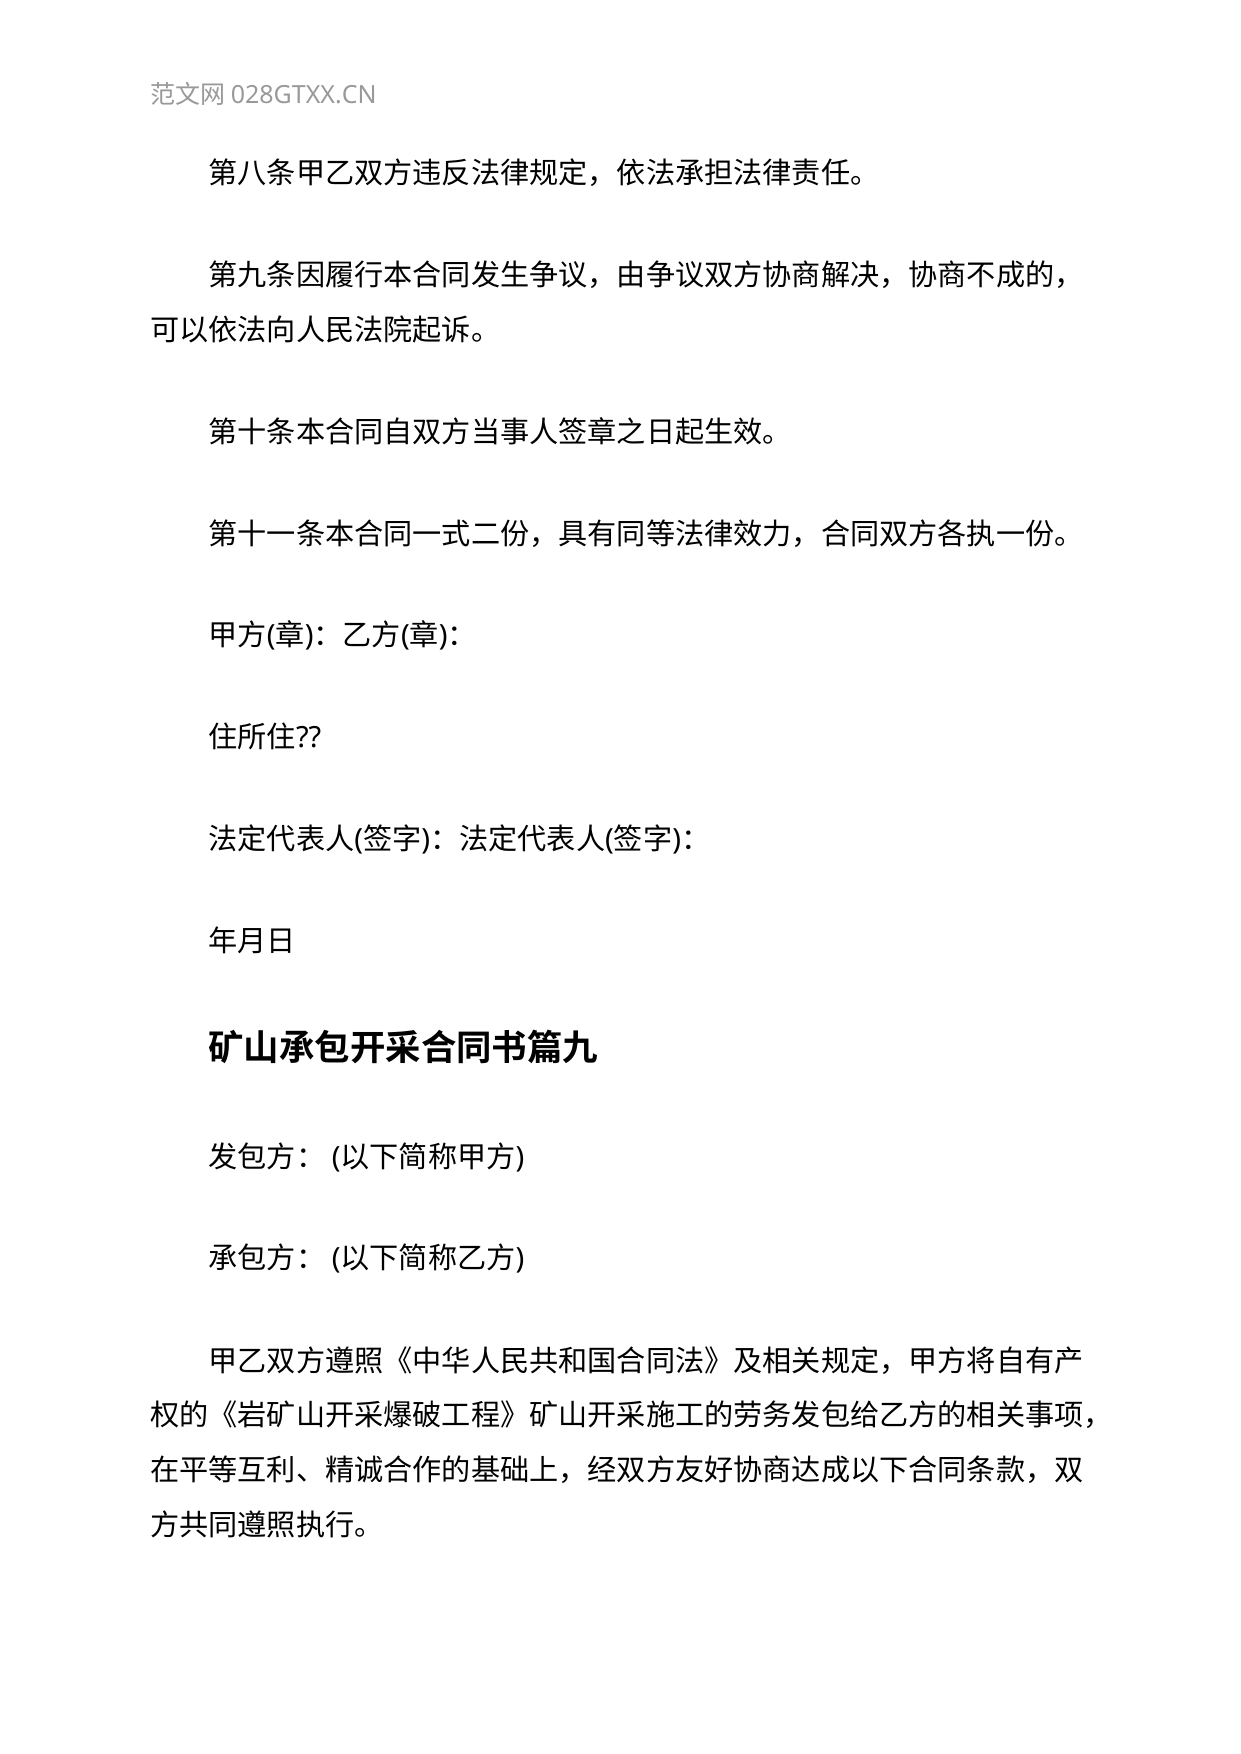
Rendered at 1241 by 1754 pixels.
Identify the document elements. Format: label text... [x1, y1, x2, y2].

text 矿山承包开采合同书篇九 [150, 1020, 1090, 1071]
text 第九条因履行本合同发生争议，由争议双方协商解决，协商不成的，可以依法向人民法院起诉。 [150, 252, 1090, 349]
text 承包方： (以下简称乙方) [150, 1235, 1090, 1277]
text 第十条本合同自双方当事人签章之日起生效。 [150, 408, 1090, 451]
text 甲乙双方遵照《中华人民共和国合同法》及相关规定，甲方将自有产权的《岩矿山开采爆破工程》矿山开采施工的劳务发包给乙方的相关事项，在平等互利、精诚合作的基础上，经双方友好协商达成以下合同条款，双方共同遵照执行。 [150, 1337, 1090, 1544]
text 发包方： (以下简称甲方) [150, 1133, 1090, 1176]
text 年月日 [150, 918, 1090, 960]
text 甲方(章)：乙方(章)： [150, 612, 1090, 654]
text 住所住?? [150, 714, 1090, 756]
text 第十一条本合同一式二份，具有同等法律效力，合同双方各执一份。 [150, 510, 1090, 552]
text 第八条甲乙双方违反法律规定，依法承担法律责任。 [150, 150, 1090, 192]
text 法定代表人(签字)：法定代表人(签字)： [150, 816, 1090, 858]
